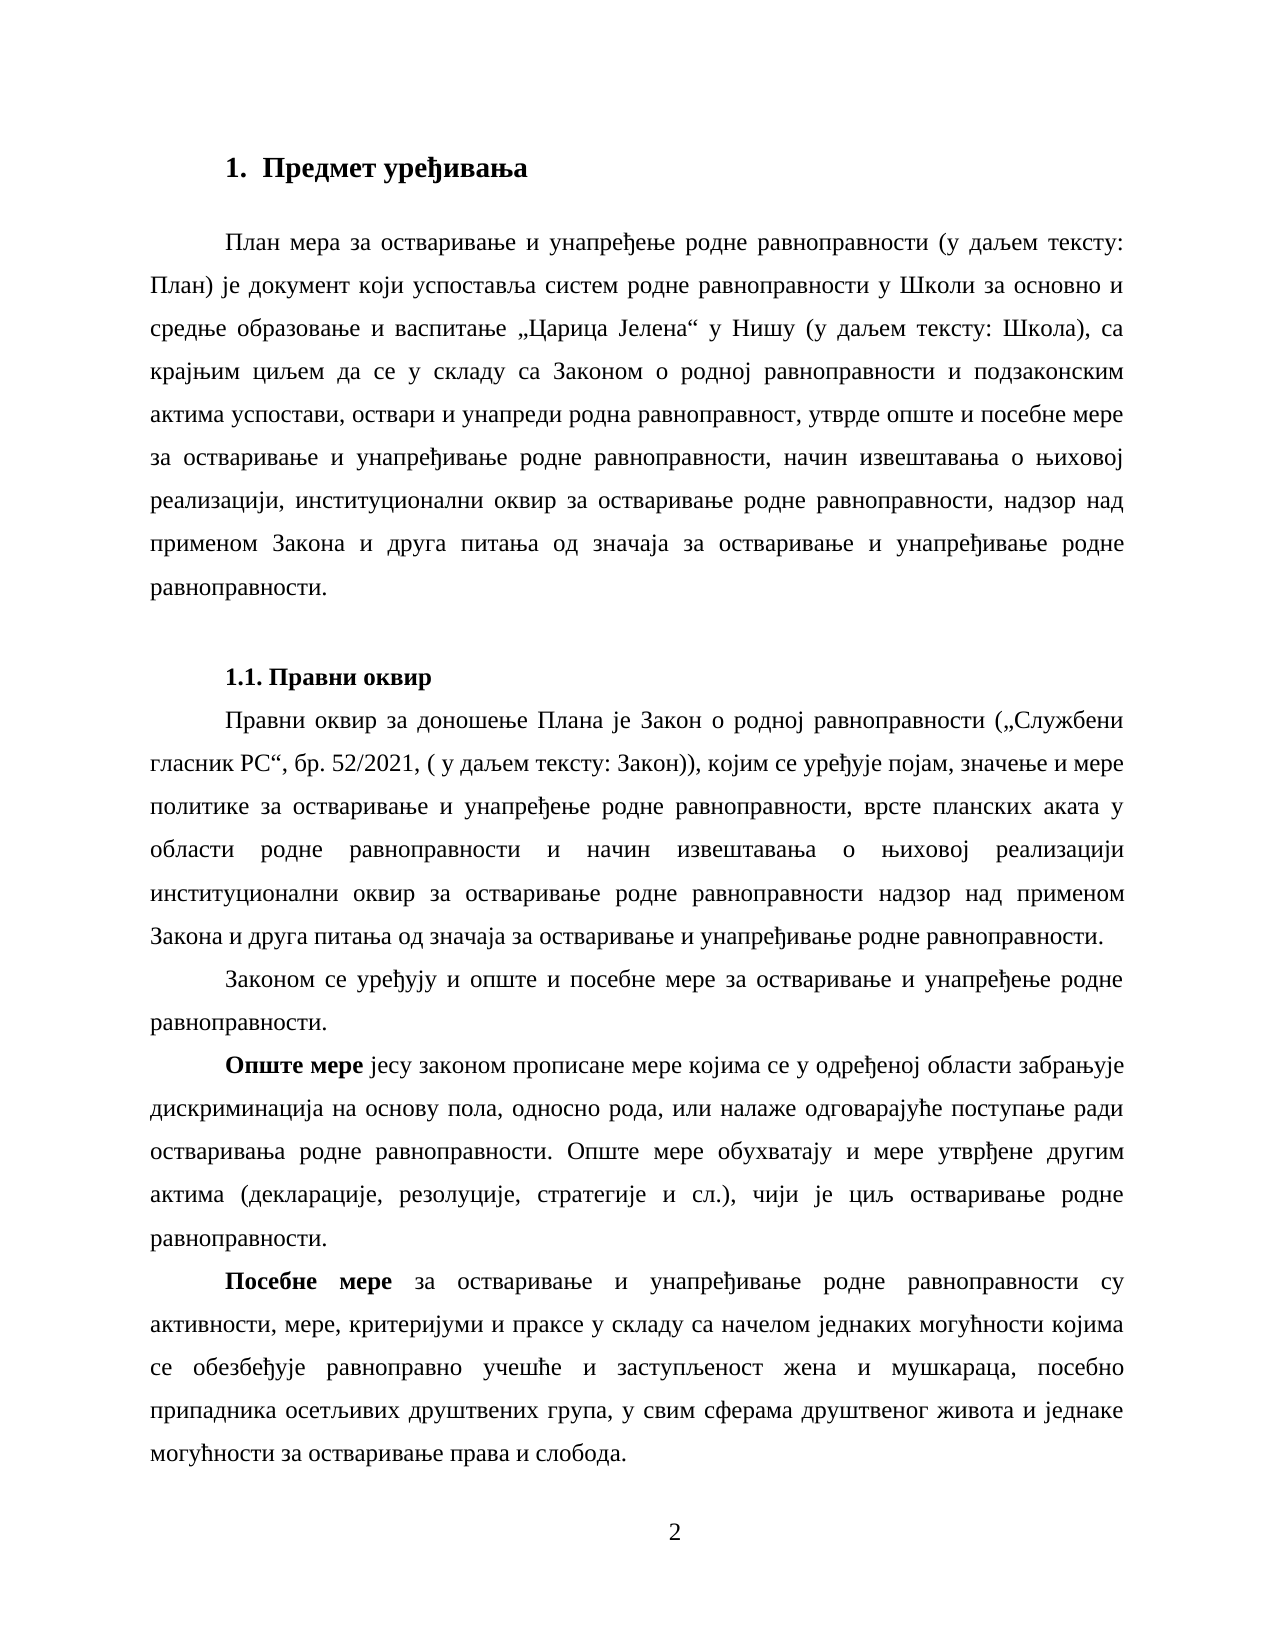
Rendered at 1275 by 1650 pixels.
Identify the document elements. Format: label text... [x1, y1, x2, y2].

text Правни оквир за доношење Плана је Закон о родној равноправности („Службени гласник РС“, бр. 52/2021, ( у даљем тексту: Закон)), којим се уређује појам, значење и мере политике за остваривање и унапређење родне равноправности, врсте планских аката у области родне равноправности и начин извештавања о њиховој реализацији институционални оквир за остваривање родне равноправности надзор над применом Закона и друга питања од значаја за остваривање и унапређивање родне равноправности. [150, 705, 1125, 949]
text План мера за остваривање и унапређење родне равноправности (у даљем тексту: План) је документ који успоставља систем родне равноправности у Школи за основно и средње образовање и васпитање „Царица Јелена“ у Нишу (у даљем тексту: Школа), са крајњим циљем да се у складу са Законом о родној равноправности и подзаконским актима успостави, оствари и унапреди родна равноправност, утврде опште и посебне мере за остваривање и унапређивање родне равноправности, начин извештавања о њиховој реализацији, институционални оквир за остваривање родне равноправности, надзор над применом Закона и друга питања од значаја за остваривање и унапређивање родне равноправности. [150, 227, 1125, 600]
text Посебне мере за остваривање и унапређивање родне равноправности су активности, мере, критеријуми и праксе у складу са начелом једнаких могућности којима се обезбеђује равноправно учешће и заступљеност жена и мушкараца, посебно припадника осетљивих друштвених група, у свим сферама друштвеног живота и једнаке могућности за остваривање права и слобода. [150, 1266, 1125, 1467]
subtitle 1.1. Правни оквир [150, 662, 1125, 691]
subtitle Предмет уређивања [225, 150, 1125, 183]
text Законом се уређују и опште и посебне мере за остваривање и унапређење родне равноправности. [150, 964, 1125, 1036]
text Опште мере јесу законом прописане мере којима се у одређеној области забрањује дискриминација на основу пола, односно рода, или налаже одговарајуће поступање ради остваривања родне равноправности. Опште мере обухватају и мере утврђене другим актима (декларације, резолуције, стратегије и сл.), чији је циљ остваривање родне равноправности. [150, 1050, 1125, 1251]
